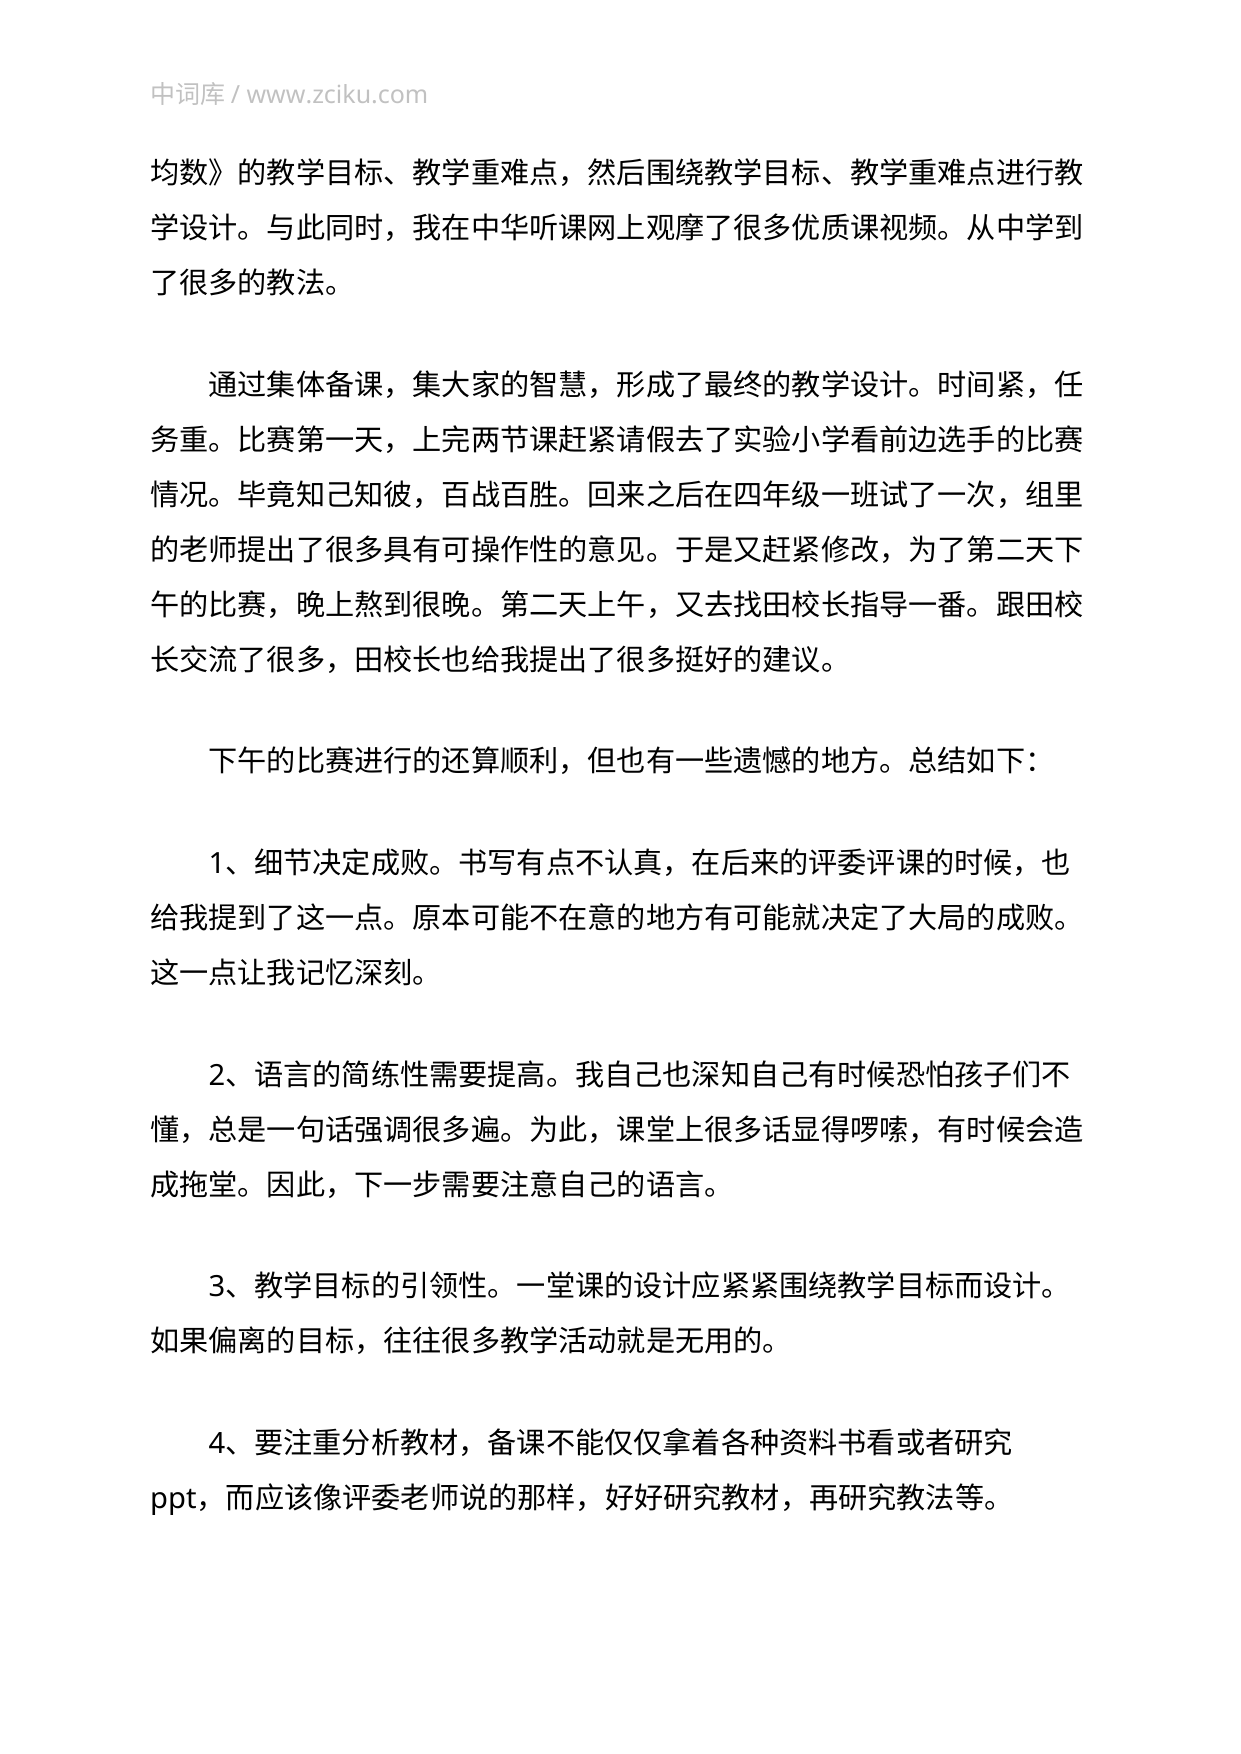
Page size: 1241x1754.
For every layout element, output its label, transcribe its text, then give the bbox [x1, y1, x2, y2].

text 4、要注重分析教材，备课不能仅仅拿着各种资料书看或者研究ppt，而应该像评委老师说的那样，好好研究教材，再研究教法等。 [150, 1420, 1090, 1517]
text 下午的比赛进行的还算顺利，但也有一些遗憾的地方。总结如下： [150, 738, 1090, 780]
text 3、教学目标的引领性。一堂课的设计应紧紧围绕教学目标而设计。如果偏离的目标，往往很多教学活动就是无用的。 [150, 1263, 1090, 1360]
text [150, 150, 1090, 302]
text 1、细节决定成败。书写有点不认真，在后来的评委评课的时候，也给我提到了这一点。原本可能不在意的地方有可能就决定了大局的成败。这一点让我记忆深刻。 [150, 839, 1090, 992]
text 通过集体备课，集大家的智慧，形成了最终的教学设计。时间紧，任务重。比赛第一天，上完两节课赶紧请假去了实验小学看前边选手的比赛情况。毕竟知己知彼，百战百胜。回来之后在四年级一班试了一次，组里的老师提出了很多具有可操作性的意见。于是又赶紧修改，为了第二天下午的比赛，晚上熬到很晚。第二天上午，又去找田校长指导一番。跟田校长交流了很多，田校长也给我提出了很多挺好的建议。 [150, 362, 1090, 678]
text 2、语言的简练性需要提高。我自己也深知自己有时候恐怕孩子们不懂，总是一句话强调很多遍。为此，课堂上很多话显得啰嗦，有时候会造成拖堂。因此，下一步需要注意自己的语言。 [150, 1051, 1090, 1203]
